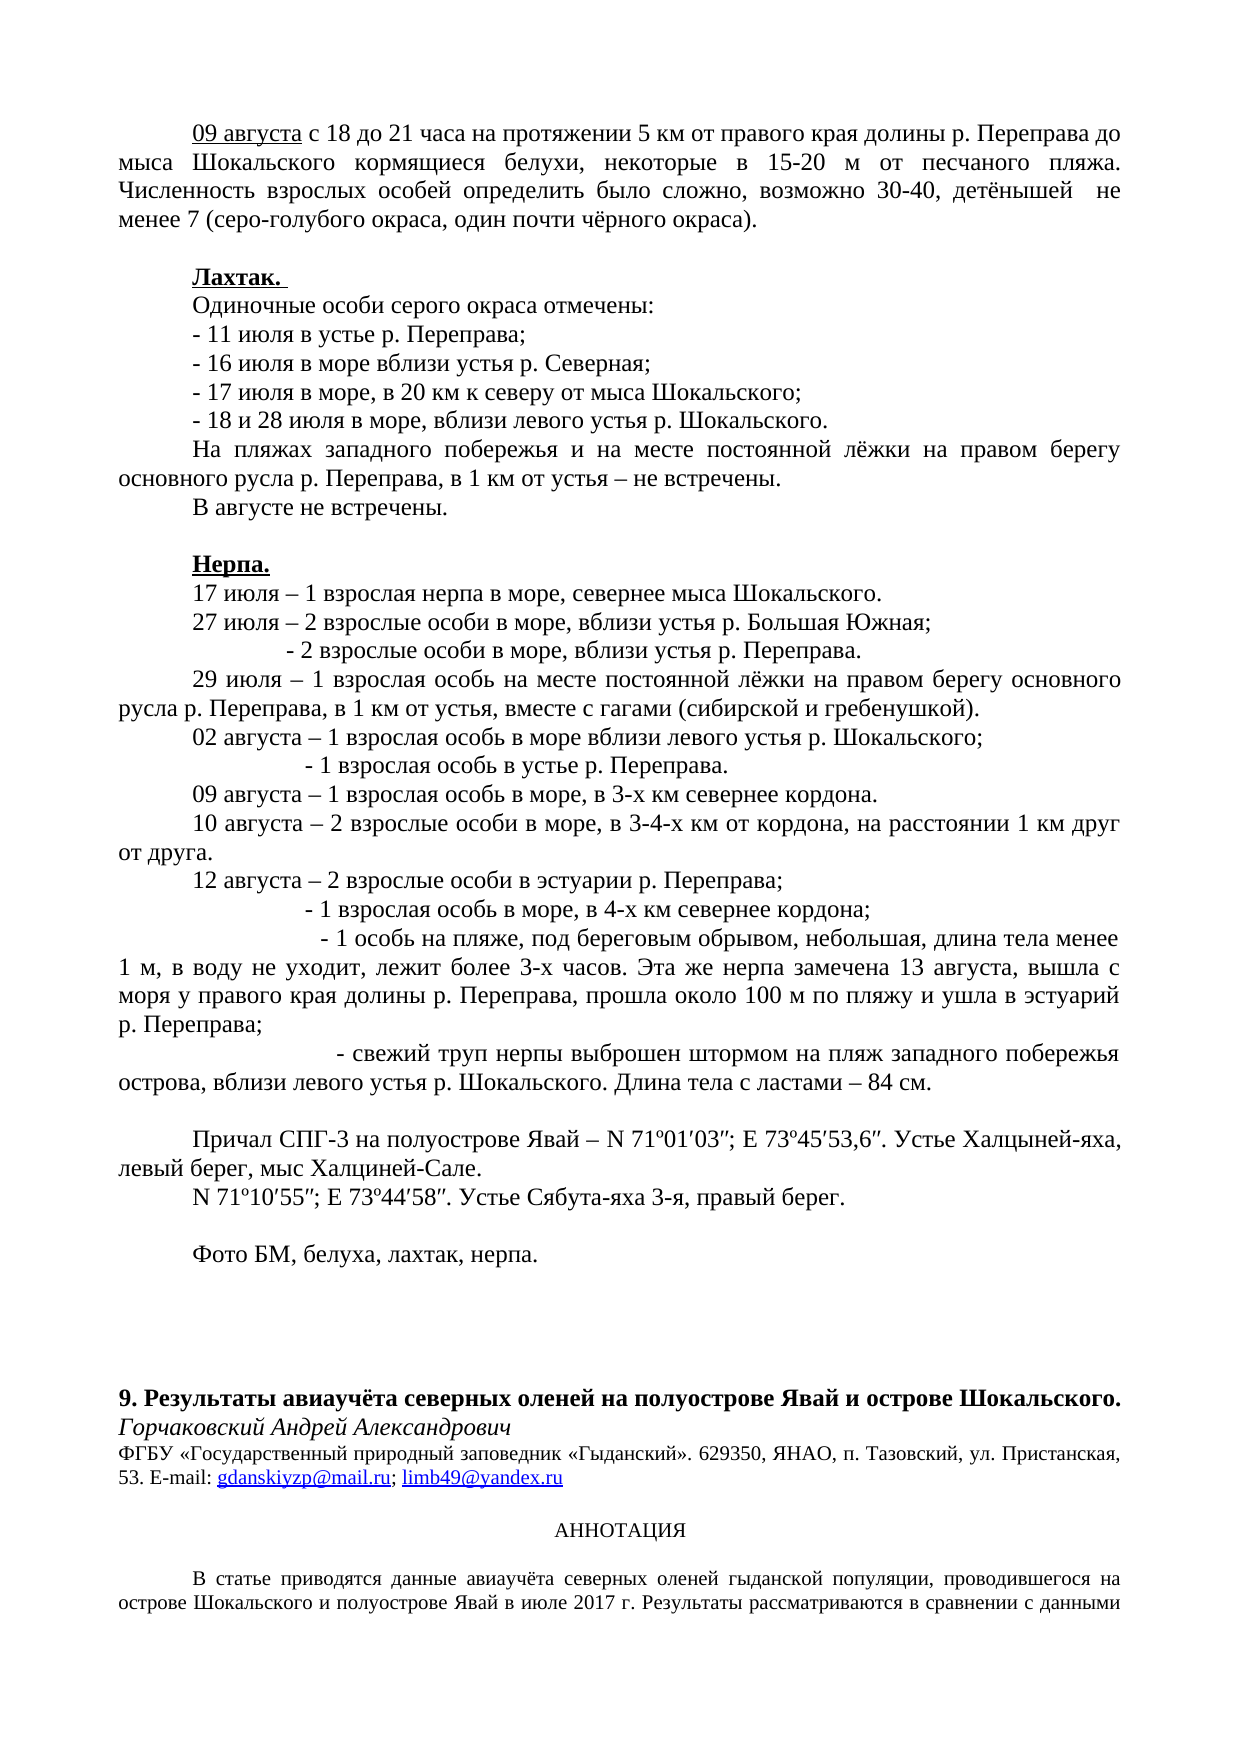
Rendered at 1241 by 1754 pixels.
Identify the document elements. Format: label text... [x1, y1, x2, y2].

text - 2 взрослые особи в море, вблизи устья р. Переправа. [118, 636, 1122, 664]
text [118, 1566, 1122, 1614]
text - 1 взрослая особь в море, в 4-х км севернее кордона; [118, 894, 1122, 923]
text N 71º10ʹ55ʺ; E 73º44ʹ58ʺ. Устье Сябута-яха 3-я, правый берег. [118, 1182, 1122, 1211]
text - 16 июля в море вблизи устья р. Северная; [118, 348, 1122, 377]
text 12 августа – 2 взрослые особи в эстуарии р. Переправа; [118, 866, 1122, 894]
text - 17 июля в море, в 20 км к северу от мыса Шокальского; [118, 377, 1122, 406]
text В августе не встречены. [118, 492, 1122, 521]
text Лахтак. [118, 262, 1122, 291]
text - 1 взрослая особь в устье р. Переправа. [118, 751, 1122, 779]
text - 11 июля в устье р. Переправа; [118, 319, 1122, 348]
text ФГБУ «Государственный природный заповедник «Гыданский». 629350, ЯНАО, п. Тазовский, ул. Пристанская, 53. E-mail: gdanskiyzp@mail.ru; limb49@yandex.ru [118, 1441, 1122, 1489]
text 09 августа – 1 взрослая особь в море, в 3-х км севернее кордона. [118, 779, 1122, 808]
text - свежий труп нерпы выброшен штормом на пляж западного побережья острова, вблизи левого устья р. Шокальского. Длина тела с ластами – 84 см. [118, 1038, 1122, 1096]
text АННОТАЦИЯ [118, 1517, 1122, 1542]
text Нерпа. [118, 549, 1122, 578]
text На пляжах западного побережья и на месте постоянной лёжки на правом берегу основного русла р. Переправа, в 1 км от устья – не встречены. [118, 434, 1122, 492]
text 17 июля – 1 взрослая нерпа в море, севернее мыса Шокальского. [118, 578, 1122, 607]
text - 18 и 28 июля в море, вблизи левого устья р. Шокальского. [118, 406, 1122, 434]
text Одиночные особи серого окраса отмечены: [118, 291, 1122, 319]
text 9. Результаты авиаучёта северных оленей на полуострове Явай и острове Шокальского. [118, 1383, 1122, 1412]
text Причал СПГ-3 на полуострове Явай – N 71º01ʹ03ʺ; E 73º45ʹ53,6ʺ. Устье Халцыней-яха, левый берег, мыс Халциней-Сале. [118, 1124, 1122, 1182]
text Фото БМ, белуха, лахтак, нерпа. [118, 1239, 1122, 1268]
text 02 августа – 1 взрослая особь в море вблизи левого устья р. Шокальского; [118, 722, 1122, 751]
text 09 августа с 18 до 21 часа на протяжении 5 км от правого края долины р. Переправа до мыса Шокальского кормящиеся белухи, некоторые в 15-20 м от песчаного пляжа. Численность взрослых особей определить было сложно, возможно 30-40, детёнышей не менее 7 (серо-голубого окраса, один почти чёрного окраса). [118, 118, 1122, 233]
text 29 июля – 1 взрослая особь на месте постоянной лёжки на правом берегу основного русла р. Переправа, в 1 км от устья, вместе с гагами (сибирской и гребенушкой). [118, 664, 1122, 722]
text - 1 особь на пляже, под береговым обрывом, небольшая, длина тела менее 1 м, в воду не уходит, лежит более 3-х часов. Эта же нерпа замечена 13 августа, вышла с моря у правого края долины р. Переправа, прошла около 100 м по пляжу и ушла в эстуарий р. Переправа; [118, 923, 1122, 1038]
text 27 июля – 2 взрослые особи в море, вблизи устья р. Большая Южная; [118, 607, 1122, 636]
text 10 августа – 2 взрослые особи в море, в 3-4-х км от кордона, на расстоянии 1 км друг от друга. [118, 808, 1122, 866]
text Горчаковский Андрей Александрович [118, 1412, 1122, 1441]
